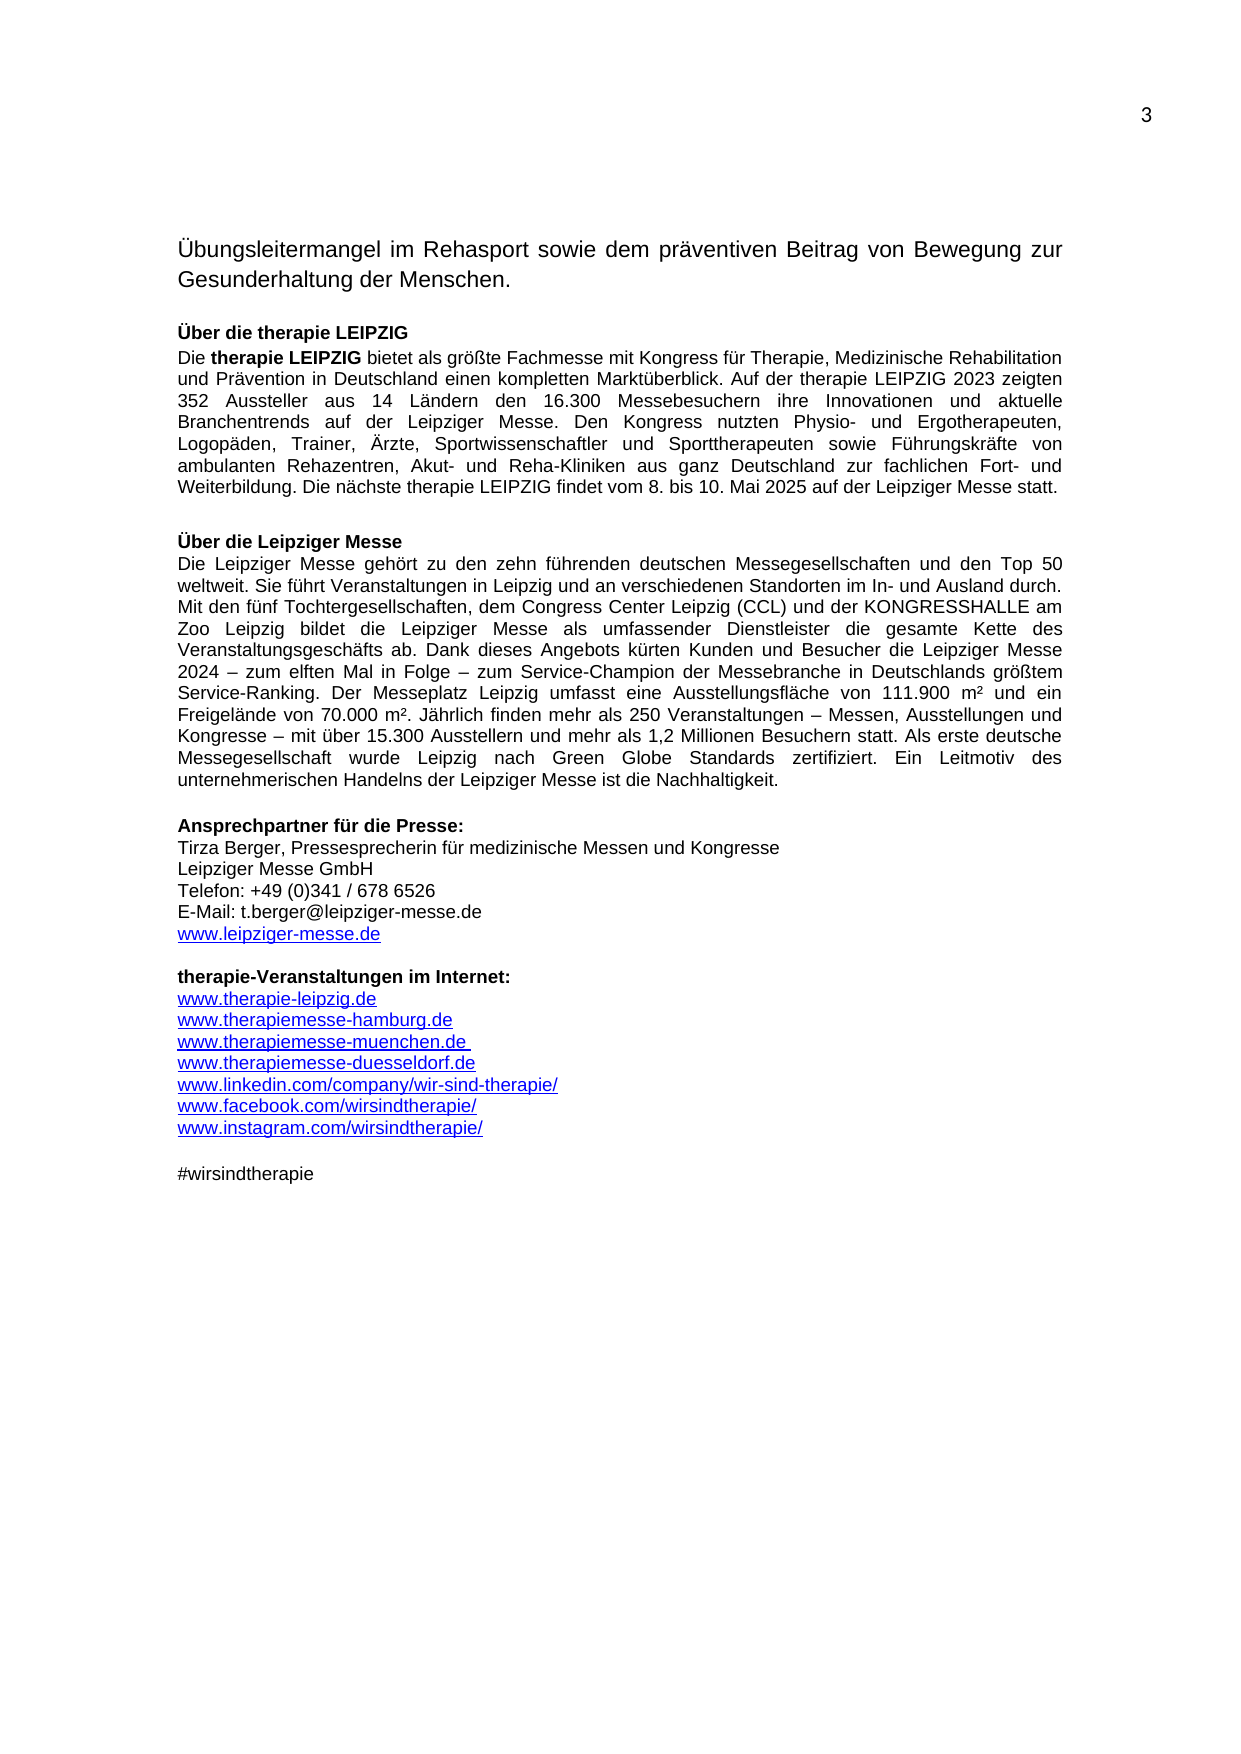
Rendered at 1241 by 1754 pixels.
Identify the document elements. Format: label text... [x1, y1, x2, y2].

text www.therapiemesse-muenchen.de [177, 1031, 1063, 1052]
text Tirza Berger, Pressesprecherin für medizinische Messen und Kongresse [177, 837, 1063, 858]
text Über die Leipziger Messe [177, 528, 1063, 553]
text Die therapie LEIPZIG bietet als größte Fachmesse mit Kongress für Therapie, Medizinische Rehabilitation und Prävention in Deutschland einen kompletten Marktüberblick. Auf der therapie LEIPZIG 2023 zeigten 352 Aussteller aus 14 Ländern den 16.300 Messebesuchern ihre Innovationen und aktuelle Branchentrends auf der Leipziger Messe. Den Kongress nutzten Physio- und Ergotherapeuten, Logopäden, Trainer, Ärzte, Sportwissenschaftler und Sporttherapeuten sowie Führungskräfte von ambulanten Rehazentren, Akut- und Reha-Kliniken aus ganz Deutschland zur fachlichen Fort- und Weiterbildung. Die nächste therapie LEIPZIG findet vom 8. bis 10. Mai 2025 auf der Leipziger Messe statt. [177, 347, 1063, 498]
text #wirsindtherapie [177, 1163, 1063, 1185]
text www.instagram.com/wirsindtherapie/ [177, 1117, 1063, 1138]
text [177, 236, 1063, 293]
text Leipziger Messe GmbH [177, 858, 1063, 880]
text therapie-Veranstaltungen im Internet: [177, 966, 1063, 987]
text Telefon: +49 (0)341 / 678 6526 [177, 880, 1063, 901]
text www.linkedin.com/company/wir-sind-therapie/ [177, 1074, 1063, 1095]
text www.therapie-leipzig.de [177, 987, 1063, 1009]
text www.leipziger-messe.de [177, 923, 1063, 944]
text E-Mail: t.berger@leipziger-messe.de [177, 901, 1063, 923]
text www.therapiemesse-hamburg.de [177, 1009, 1063, 1031]
text Über die therapie LEIPZIG [177, 322, 1063, 343]
text Ansprechpartner für die Presse: [177, 815, 1063, 837]
text www.facebook.com/wirsindtherapie/ [177, 1095, 1063, 1117]
text www.therapiemesse-duesseldorf.de [177, 1052, 1063, 1074]
text Die Leipziger Messe gehört zu den zehn führenden deutschen Messegesellschaften und den Top 50 weltweit. Sie führt Veranstaltungen in Leipzig und an verschiedenen Standorten im In- und Ausland durch. Mit den fünf Tochtergesellschaften, dem Congress Center Leipzig (CCL) und der KONGRESSHALLE am Zoo Leipzig bildet die Leipziger Messe als umfassender Dienstleister die gesamte Kette des Veranstaltungsgeschäfts ab. Dank dieses Angebots kürten Kunden und Besucher die Leipziger Messe 2024 – zum elften Mal in Folge – zum Service-Champion der Messebranche in Deutschlands größtem Service-Ranking. Der Messeplatz Leipzig umfasst eine Ausstellungsfläche von 111.900 m² und ein Freigelände von 70.000 m². Jährlich finden mehr als 250 Veranstaltungen – Messen, Ausstellungen und Kongresse – mit über 15.300 Ausstellern und mehr als 1,2 Millionen Besuchern statt. Als erste deutsche Messegesellschaft wurde Leipzig nach Green Globe Standards zertifiziert. Ein Leitmotiv des unternehmerischen Handelns der Leipziger Messe ist die Nachhaltigkeit. [177, 553, 1063, 790]
